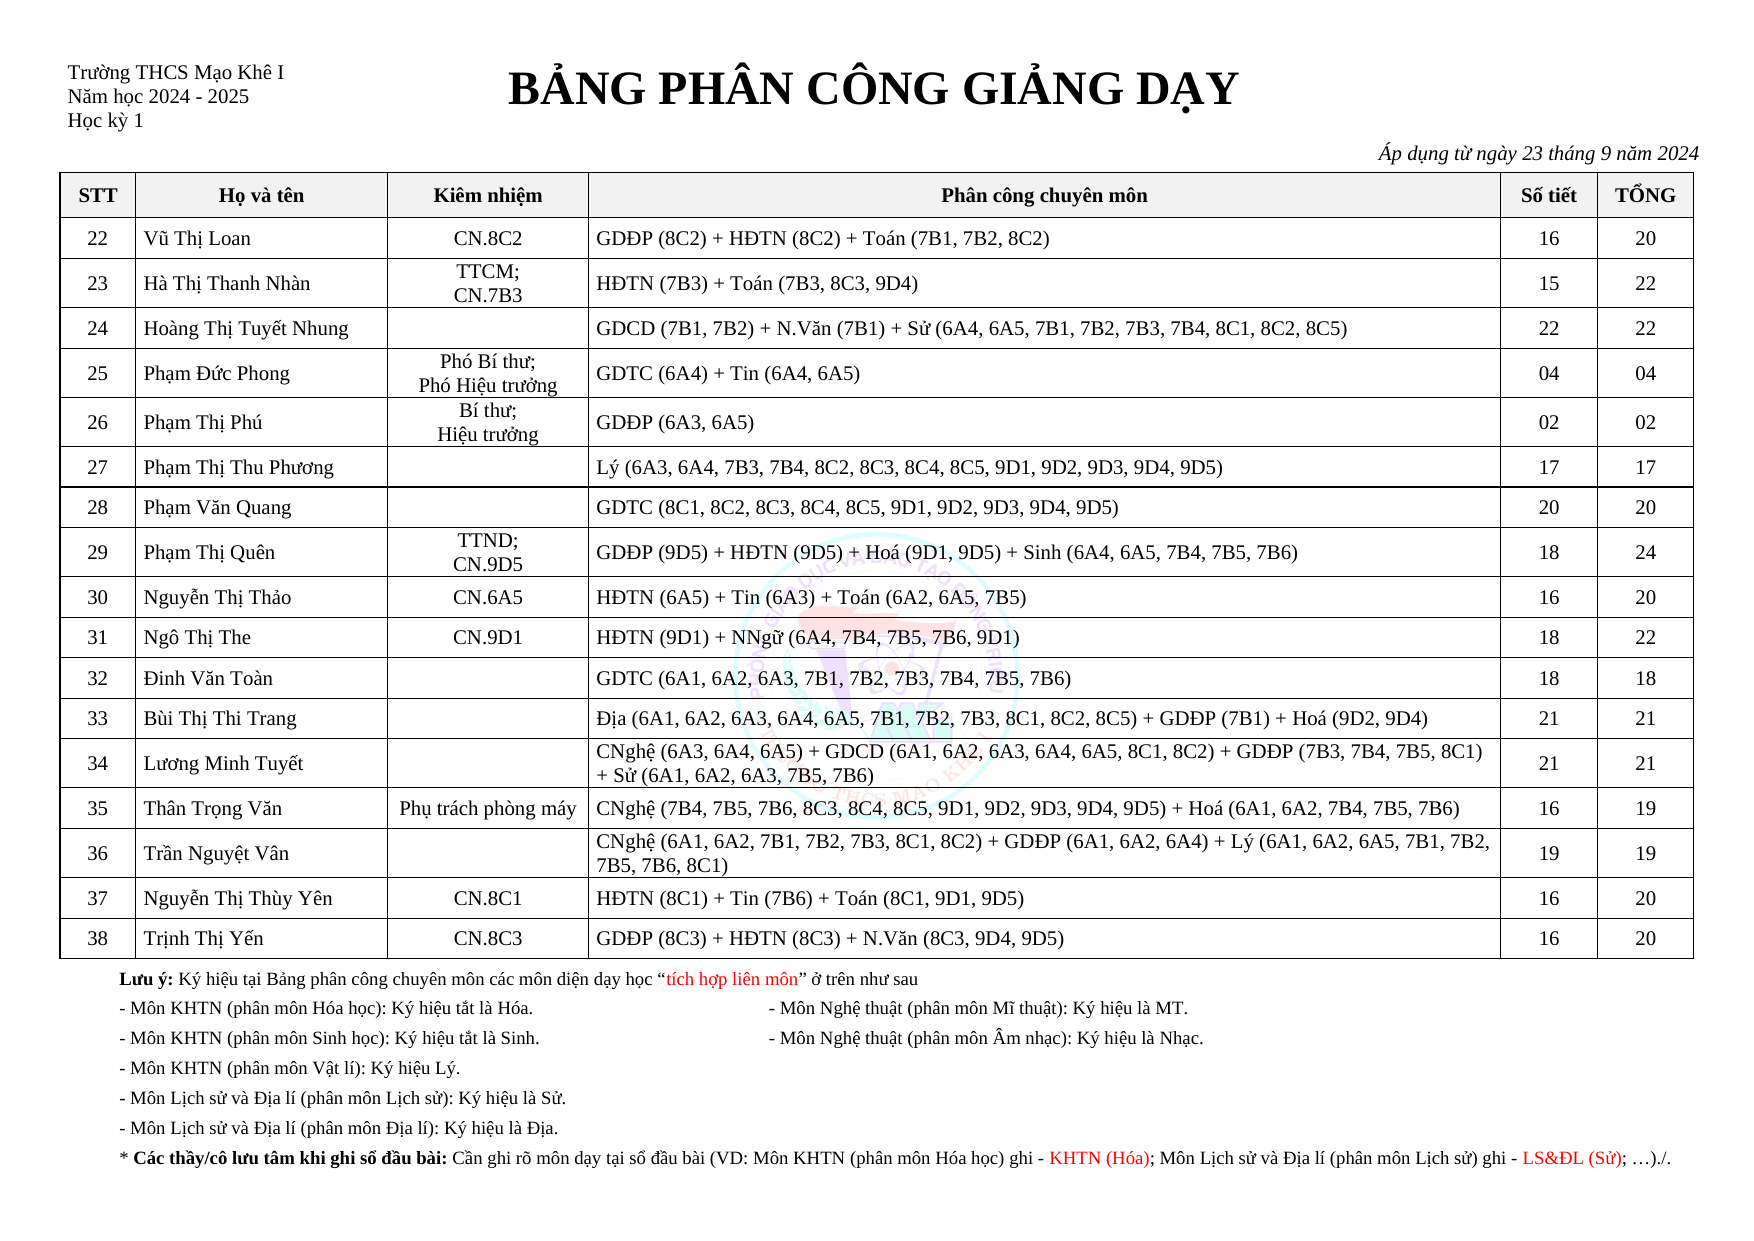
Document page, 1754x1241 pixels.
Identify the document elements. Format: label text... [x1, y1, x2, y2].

table_cell [61, 577, 135, 617]
table_cell 20 [1598, 577, 1693, 617]
table_cell Phạm Văn Quang [136, 488, 387, 527]
table_cell [388, 308, 588, 347]
table_cell [61, 349, 135, 397]
table_cell CN.8C2 [388, 218, 588, 258]
table_cell Phó Bí thư; Phó Hiệu trưởng [388, 349, 588, 397]
table_cell 15 [1501, 259, 1597, 307]
table_cell 22 [1598, 618, 1693, 657]
table_header STT [61, 173, 135, 217]
table_cell 16 [1501, 919, 1597, 958]
table_cell GDĐP (8C2) + HĐTN (8C2) + Toán (7B1, 7B2, 8C2) [589, 218, 1500, 258]
table_cell 21 [1598, 739, 1693, 787]
table_cell 18 [1598, 658, 1693, 698]
table_cell TTCM; CN.7B3 [388, 259, 588, 307]
table_cell TTND; CN.9D5 [388, 528, 588, 576]
table_header TỔNG [1598, 173, 1693, 217]
table_cell [61, 488, 135, 527]
text - Môn Lịch sử và Địa lí (phân môn Lịch sử): Ký hiệu là Sử. [60, 1087, 1694, 1108]
table_cell CN.8C1 [388, 878, 588, 917]
table_cell [61, 259, 135, 307]
table_cell 17 [1501, 447, 1597, 486]
table_header Phân công chuyên môn [589, 173, 1500, 217]
text * Các thầy/cô lưu tâm khi ghi sổ đầu bài: Cần ghi rõ môn dạy tại sổ đầu bài (VD: Môn KHTN (phân môn Hóa học) ghi - KHTN (Hóa); Môn Lịch sử và Địa lí (phân môn Lịch sử) ghi - LS&ĐL (Sử); …)./. [60, 1147, 1694, 1168]
table_cell 18 [1501, 528, 1597, 576]
table_cell CN.6A5 [388, 577, 588, 617]
table_cell 18 [1501, 618, 1597, 657]
table_cell [61, 788, 135, 828]
table_cell 19 [1501, 829, 1597, 877]
table_cell CNghệ (7B4, 7B5, 7B6, 8C3, 8C4, 8C5, 9D1, 9D2, 9D3, 9D4, 9D5) + Hoá (6A1, 6A2, 7B4, 7B5, 7B6) [589, 788, 1500, 828]
table_cell 04 [1501, 349, 1597, 397]
table_cell [61, 528, 135, 576]
table_cell 18 [1501, 658, 1597, 698]
table_cell [61, 829, 135, 877]
table_cell 16 [1501, 218, 1597, 258]
table_cell Lương Minh Tuyết [136, 739, 387, 787]
table_cell Nguyễn Thị Thảo [136, 577, 387, 617]
table_cell HĐTN (6A5) + Tin (6A3) + Toán (6A2, 6A5, 7B5) [589, 577, 1500, 617]
table_cell 21 [1598, 699, 1693, 738]
table_cell Phạm Đức Phong [136, 349, 387, 397]
table_cell GDĐP (6A3, 6A5) [589, 398, 1500, 446]
table_cell Trần Nguyệt Vân [136, 829, 387, 877]
table_cell [61, 218, 135, 258]
table_header Số tiết [1501, 173, 1597, 217]
table_cell Phạm Thị Quên [136, 528, 387, 576]
table_cell 22 [1598, 308, 1693, 347]
table_cell Bùi Thị Thi Trang [136, 699, 387, 738]
table_cell [61, 398, 135, 446]
table_header Kiêm nhiệm [388, 173, 588, 217]
text - Môn KHTN (phân môn Vật lí): Ký hiệu Lý. [60, 1057, 1694, 1079]
table_cell [388, 488, 588, 527]
table_cell 02 [1598, 398, 1693, 446]
table_cell Đinh Văn Toàn [136, 658, 387, 698]
table_cell GDTC (8C1, 8C2, 8C3, 8C4, 8C5, 9D1, 9D2, 9D3, 9D4, 9D5) [589, 488, 1500, 527]
table_cell [388, 658, 588, 698]
table_cell Trịnh Thị Yến [136, 919, 387, 958]
text Lưu ý: Ký hiệu tại Bảng phân công chuyên môn các môn diện dạy học “tích hợp liên môn” ở trên như sau [60, 967, 1694, 989]
table_cell Phụ trách phòng máy [388, 788, 588, 828]
table_cell HĐTN (8C1) + Tin (7B6) + Toán (8C1, 9D1, 9D5) [589, 878, 1500, 917]
table_cell Địa (6A1, 6A2, 6A3, 6A4, 6A5, 7B1, 7B2, 7B3, 8C1, 8C2, 8C5) + GDĐP (7B1) + Hoá (9D2, 9D4) [589, 699, 1500, 738]
table_cell Phạm Thị Phú [136, 398, 387, 446]
table_cell 20 [1501, 488, 1597, 527]
table_cell [61, 919, 135, 958]
table_cell 22 [1598, 259, 1693, 307]
table_cell 17 [1598, 447, 1693, 486]
table_cell [61, 699, 135, 738]
table_cell [61, 447, 135, 486]
table_cell [388, 829, 588, 877]
table_cell Ngô Thị The [136, 618, 387, 657]
table_cell [388, 699, 588, 738]
table_cell [61, 308, 135, 347]
table_cell [61, 658, 135, 698]
table_cell 19 [1598, 788, 1693, 828]
table_cell 20 [1598, 218, 1693, 258]
table_cell 21 [1501, 699, 1597, 738]
table_cell CNghệ (6A1, 6A2, 7B1, 7B2, 7B3, 8C1, 8C2) + GDĐP (6A1, 6A2, 6A4) + Lý (6A1, 6A2, 6A5, 7B1, 7B2, 7B5, 7B6, 8C1) [589, 829, 1500, 877]
table_cell HĐTN (9D1) + NNgữ (6A4, 7B4, 7B5, 7B6, 9D1) [589, 618, 1500, 657]
table_cell 16 [1501, 878, 1597, 917]
table_cell 24 [1598, 528, 1693, 576]
table_cell Bí thư; Hiệu trưởng [388, 398, 588, 446]
table_cell 04 [1598, 349, 1693, 397]
table_cell Vũ Thị Loan [136, 218, 387, 258]
table_cell Nguyễn Thị Thùy Yên [136, 878, 387, 917]
table_cell CNghệ (6A3, 6A4, 6A5) + GDCD (6A1, 6A2, 6A3, 6A4, 6A5, 8C1, 8C2) + GDĐP (7B3, 7B4, 7B5, 8C1) + Sử (6A1, 6A2, 6A3, 7B5, 7B6) [589, 739, 1500, 787]
table_cell 20 [1598, 878, 1693, 917]
table_cell [388, 447, 588, 486]
table_cell 22 [1501, 308, 1597, 347]
text - Môn KHTN (phân môn Sinh học): Ký hiệu tắt là Sinh. - Môn Nghệ thuật (phân môn Âm nhạc): Ký hiệu là Nhạc. [60, 1027, 1694, 1049]
table_cell GDTC (6A4) + Tin (6A4, 6A5) [589, 349, 1500, 397]
table_cell [61, 739, 135, 787]
table_cell [61, 618, 135, 657]
text - Môn KHTN (phân môn Hóa học): Ký hiệu tắt là Hóa. - Môn Nghệ thuật (phân môn Mĩ thuật): Ký hiệu là MT. [60, 997, 1694, 1019]
table_cell 16 [1501, 788, 1597, 828]
table_cell 19 [1598, 829, 1693, 877]
table_cell Lý (6A3, 6A4, 7B3, 7B4, 8C2, 8C3, 8C4, 8C5, 9D1, 9D2, 9D3, 9D4, 9D5) [589, 447, 1500, 486]
table_cell GDTC (6A1, 6A2, 6A3, 7B1, 7B2, 7B3, 7B4, 7B5, 7B6) [589, 658, 1500, 698]
table_cell GDĐP (8C3) + HĐTN (8C3) + N.Văn (8C3, 9D4, 9D5) [589, 919, 1500, 958]
table_cell Thân Trọng Văn [136, 788, 387, 828]
table_cell 16 [1501, 577, 1597, 617]
table_cell Hà Thị Thanh Nhàn [136, 259, 387, 307]
table_cell [61, 878, 135, 917]
table_cell GDCD (7B1, 7B2) + N.Văn (7B1) + Sử (6A4, 6A5, 7B1, 7B2, 7B3, 7B4, 8C1, 8C2, 8C5) [589, 308, 1500, 347]
text - Môn Lịch sử và Địa lí (phân môn Địa lí): Ký hiệu là Địa. [60, 1117, 1694, 1138]
table_cell 20 [1598, 488, 1693, 527]
table_cell 20 [1598, 919, 1693, 958]
table_cell CN.8C3 [388, 919, 588, 958]
table_cell Phạm Thị Thu Phương [136, 447, 387, 486]
table_cell Hoàng Thị Tuyết Nhung [136, 308, 387, 347]
table_cell 21 [1501, 739, 1597, 787]
table_cell CN.9D1 [388, 618, 588, 657]
table_header Họ và tên [136, 173, 387, 217]
table_cell GDĐP (9D5) + HĐTN (9D5) + Hoá (9D1, 9D5) + Sinh (6A4, 6A5, 7B4, 7B5, 7B6) [589, 528, 1500, 576]
table_cell HĐTN (7B3) + Toán (7B3, 8C3, 9D4) [589, 259, 1500, 307]
table_cell 02 [1501, 398, 1597, 446]
table_cell [388, 739, 588, 787]
